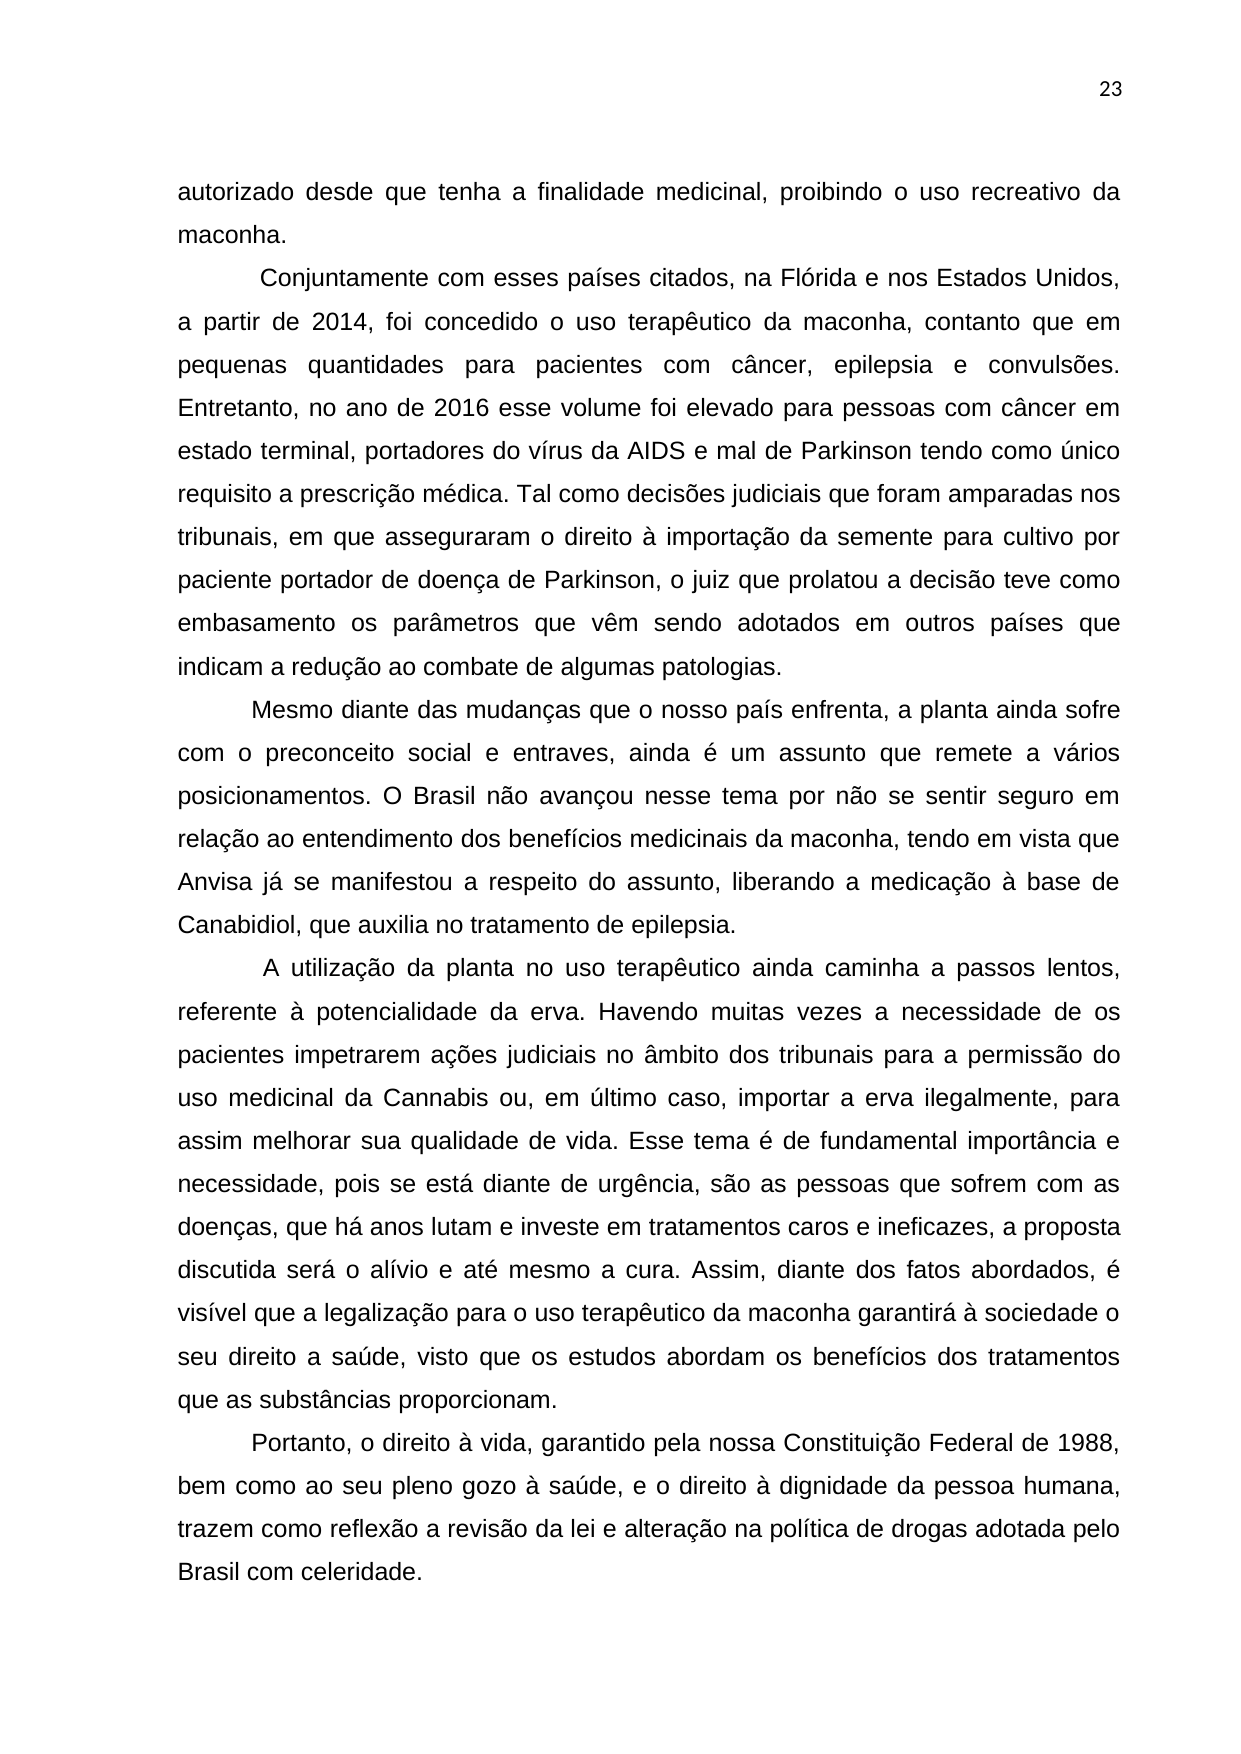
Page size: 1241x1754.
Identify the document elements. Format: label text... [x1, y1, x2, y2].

text A utilização da planta no uso terapêutico ainda caminha a passos lentos, referente à potencialidade da erva. Havendo muitas vezes a necessidade de os pacientes impetrarem ações judiciais no âmbito dos tribunais para a permissão do uso medicinal da Cannabis ou, em último caso, importar a erva ilegalmente, para assim melhorar sua qualidade de vida. Esse tema é de fundamental importância e necessidade, pois se está diante de urgência, são as pessoas que sofrem com as doenças, que há anos lutam e investe em tratamentos caros e ineficazes, a proposta discutida será o alívio e até mesmo a cura. Assim, diante dos fatos abordados, é visível que a legalização para o uso terapêutico da maconha garantirá à sociedade o seu direito a saúde, visto que os estudos abordam os benefícios dos tratamentos que as substâncias proporcionam. [177, 953, 1122, 1413]
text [177, 177, 1122, 249]
text Mesmo diante das mudanças que o nosso país enfrenta, a planta ainda sofre com o preconceito social e entraves, ainda é um assunto que remete a vários posicionamentos. O Brasil não avançou nesse tema por não se sentir seguro em relação ao entendimento dos benefícios medicinais da maconha, tendo em vista que Anvisa já se manifestou a respeito do assunto, liberando a medicação à base de Canabidiol, que auxilia no tratamento de epilepsia. [177, 695, 1122, 939]
text Conjuntamente com esses países citados, na Flórida e nos Estados Unidos, a partir de 2014, foi concedido o uso terapêutico da maconha, contanto que em pequenas quantidades para pacientes com câncer, epilepsia e convulsões. Entretanto, no ano de 2016 esse volume foi elevado para pessoas com câncer em estado terminal, portadores do vírus da AIDS e mal de Parkinson tendo como único requisito a prescrição médica. Tal como decisões judiciais que foram amparadas nos tribunais, em que asseguraram o direito à importação da semente para cultivo por paciente portador de doença de Parkinson, o juiz que prolatou a decisão teve como embasamento os parâmetros que vêm sendo adotados em outros países que indicam a redução ao combate de algumas patologias. [177, 263, 1122, 680]
text Portanto, o direito à vida, garantido pela nossa Constituição Federal de 1988, bem como ao seu pleno gozo à saúde, e o direito à dignidade da pessoa humana, trazem como reflexão a revisão da lei e alteração na política de drogas adotada pelo Brasil com celeridade. [177, 1428, 1122, 1586]
